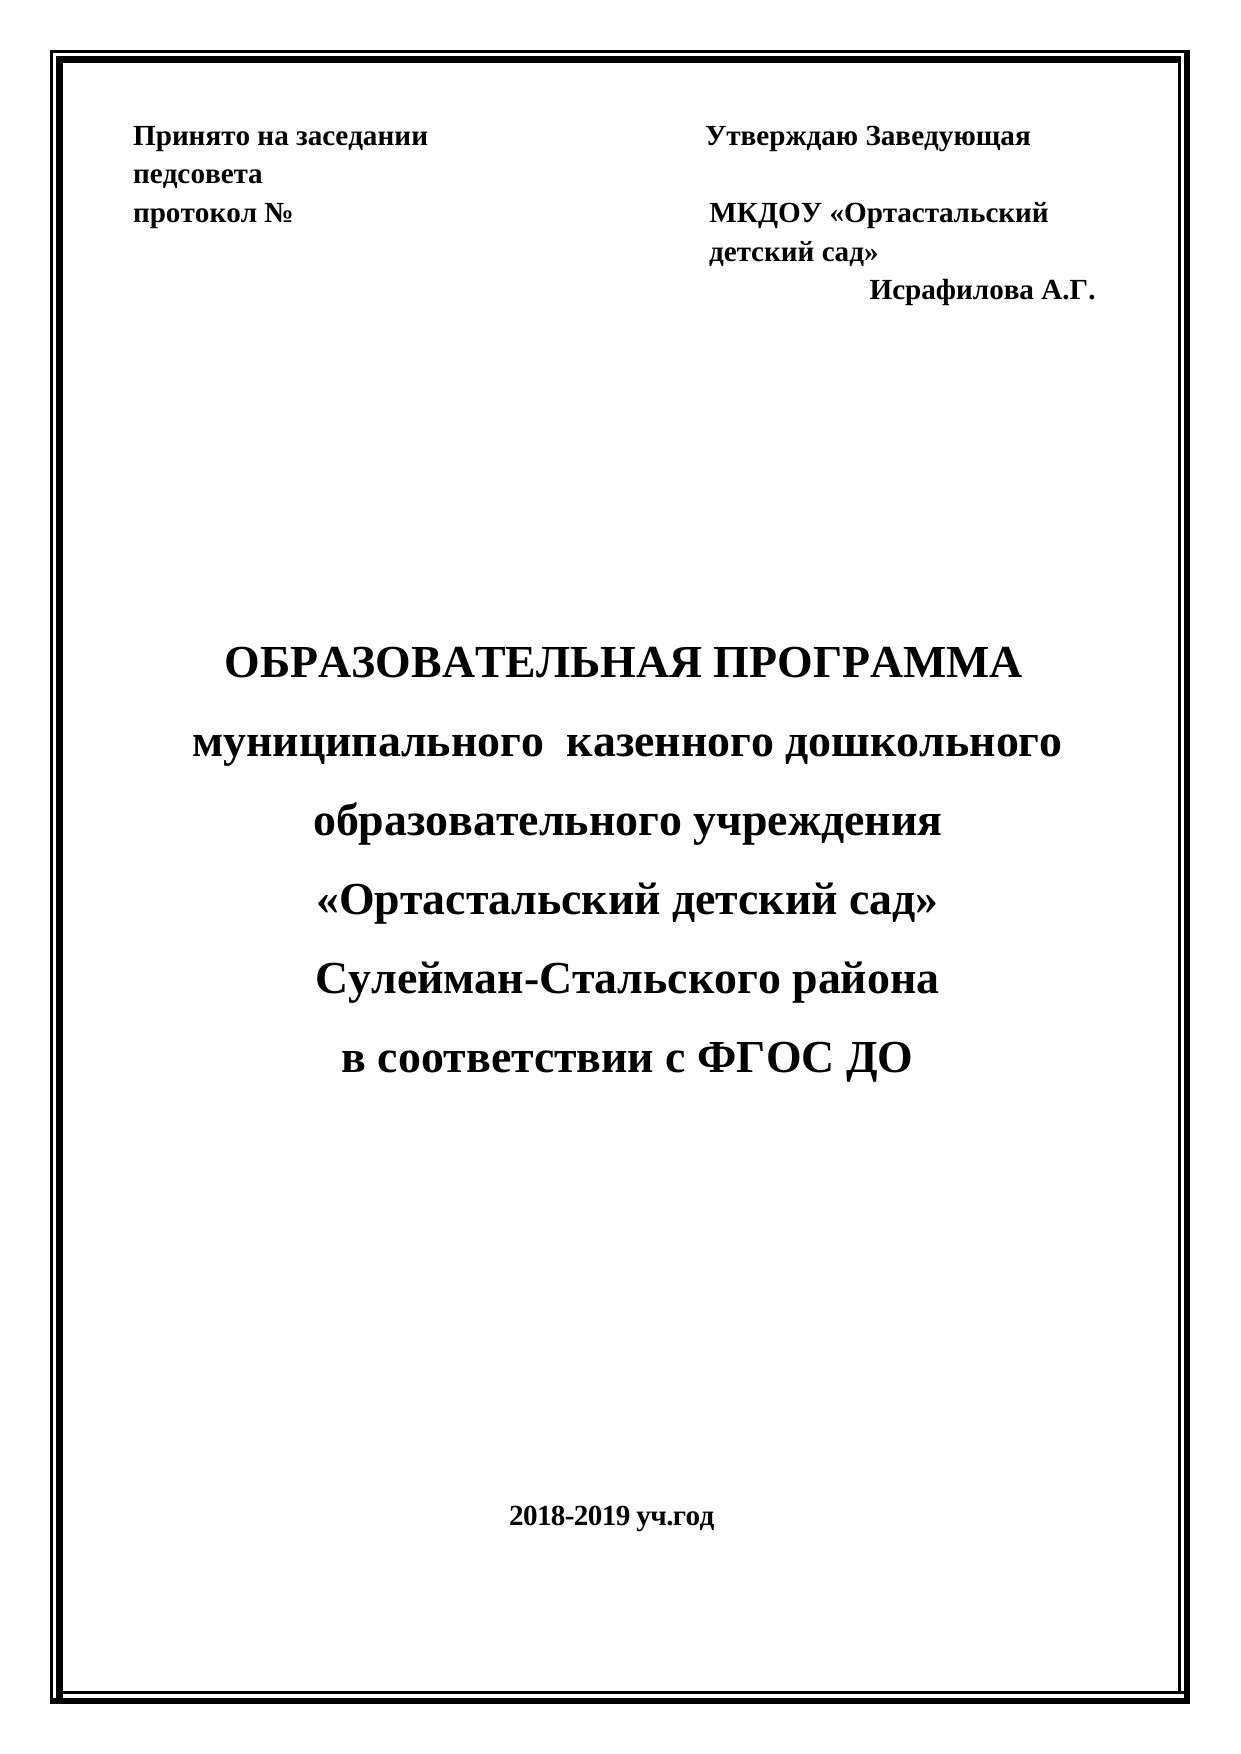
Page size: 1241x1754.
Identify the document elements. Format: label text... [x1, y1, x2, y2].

text педсовета [133, 157, 1122, 190]
text Принято на заседании Утверждаю Заведующая [133, 118, 1122, 152]
text протокол № МКДОУ «Ортастальский [133, 195, 1122, 229]
text Исрафилова А.Г. [133, 272, 1122, 306]
text в соответствии с ФГОС ДО [133, 1030, 1122, 1082]
text Сулейман-Стальского района [133, 951, 1122, 1003]
text муниципального казенного дошкольного образовательного учреждения [133, 713, 1122, 845]
text «Ортастальский детский сад» [133, 872, 1122, 924]
text детский сад» [133, 234, 1122, 267]
text ОБРАЗОВАТЕЛЬНАЯ ПРОГРАММА [133, 634, 1122, 687]
text 2018-2019 уч.год [133, 1498, 1122, 1531]
